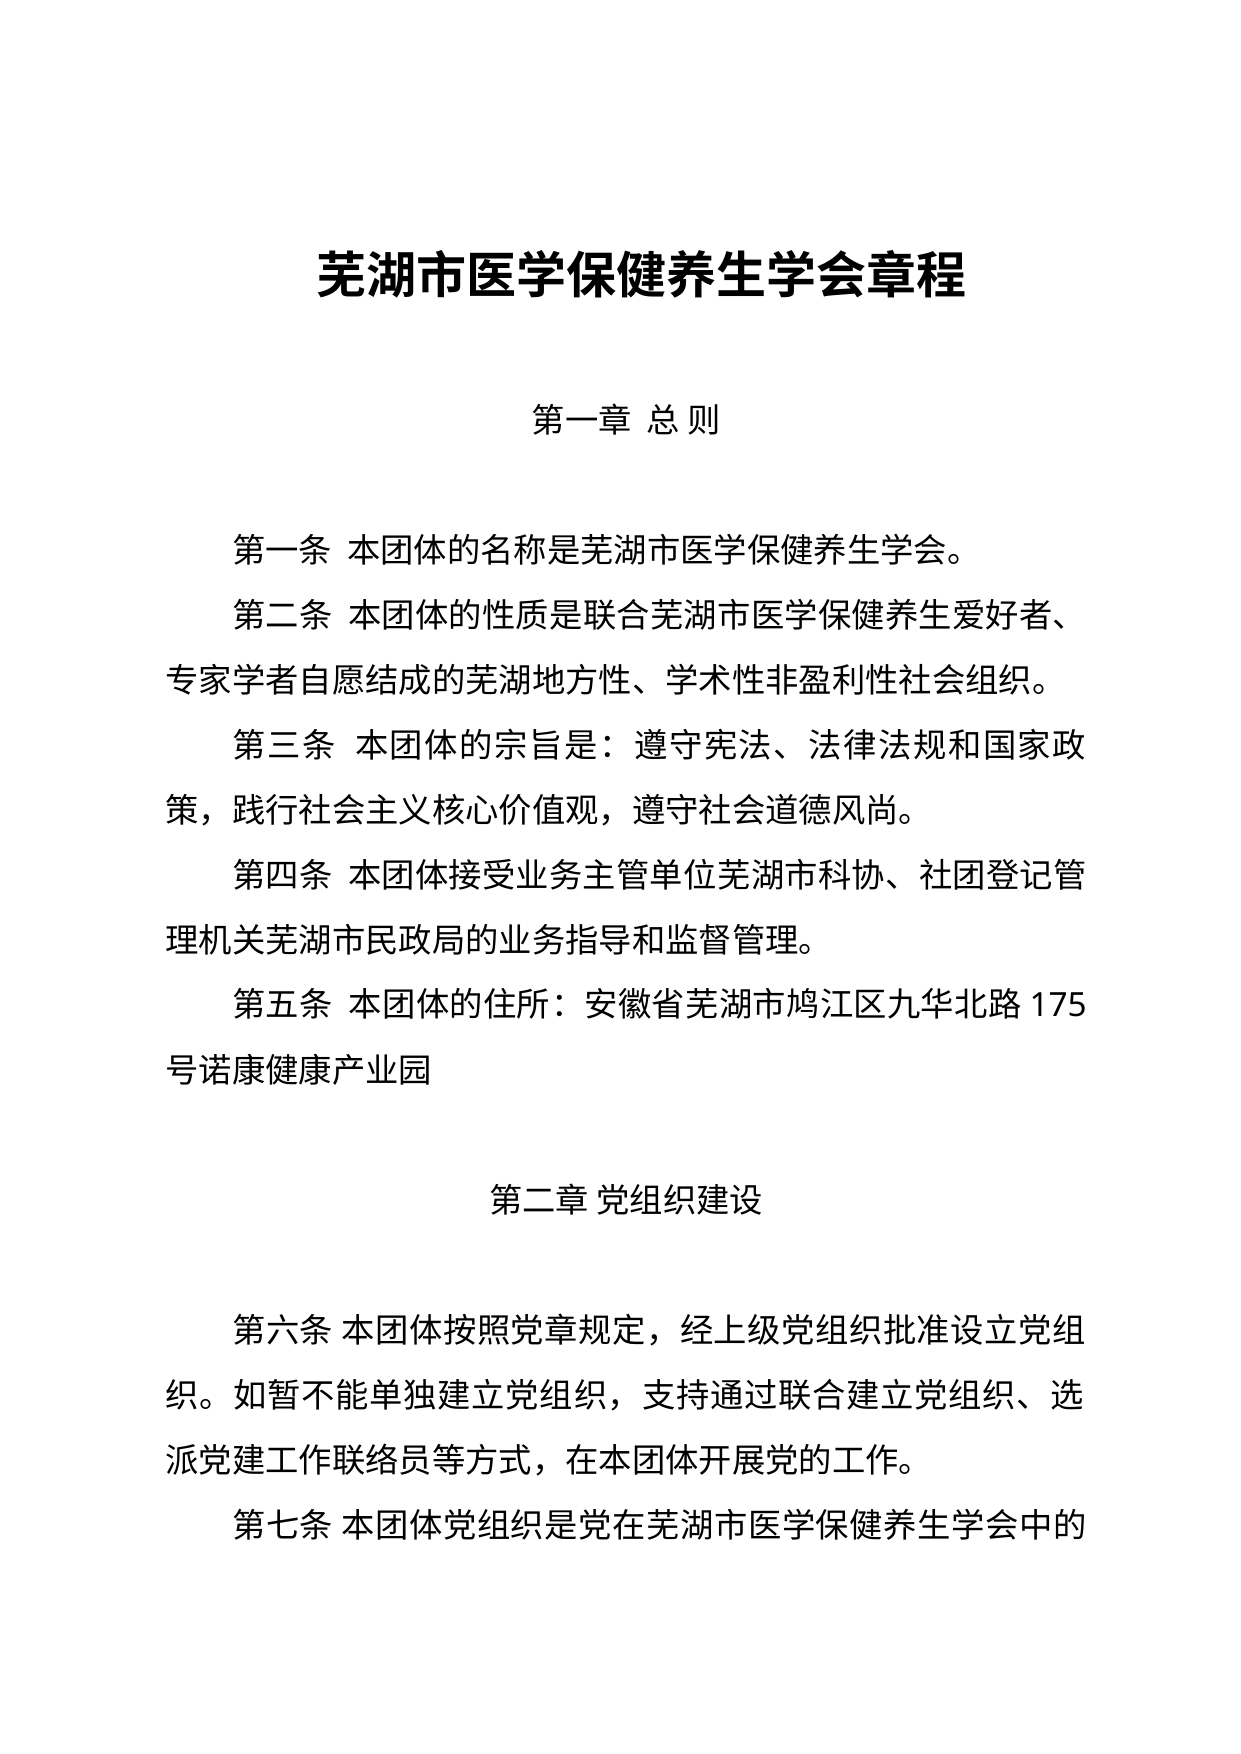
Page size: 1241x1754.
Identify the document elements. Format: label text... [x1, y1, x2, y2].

text 第五条 本团体的住所：安徽省芜湖市鸠江区九华北路175号诺康健康产业园 [165, 970, 1087, 1100]
list 第三条 本团体的宗旨是：遵守宪法、法律法规和国家政策，践行社会主义核心价值观，遵守社会道德风尚。 [165, 710, 1087, 840]
text 第二章 党组织建设 [165, 1165, 1087, 1230]
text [165, 1490, 1087, 1555]
list 第二条 本团体的性质是联合芜湖市医学保健养生爱好者、专家学者自愿结成的芜湖地方性、学术性非盈利性社会组织。 [165, 580, 1087, 710]
text 芜湖市医学保健养生学会章程 [165, 222, 1087, 320]
list 第一条 本团体的名称是芜湖市医学保健养生学会。 [165, 515, 1087, 580]
text 第六条 本团体按照党章规定，经上级党组织批准设立党组织。如暂不能单独建立党组织，支持通过联合建立党组织、选派党建工作联络员等方式，在本团体开展党的工作。 [165, 1295, 1087, 1490]
text 第一章 总 则 [165, 385, 1087, 450]
list 第四条 本团体接受业务主管单位芜湖市科协、社团登记管理机关芜湖市民政局的业务指导和监督管理。 [165, 840, 1087, 970]
